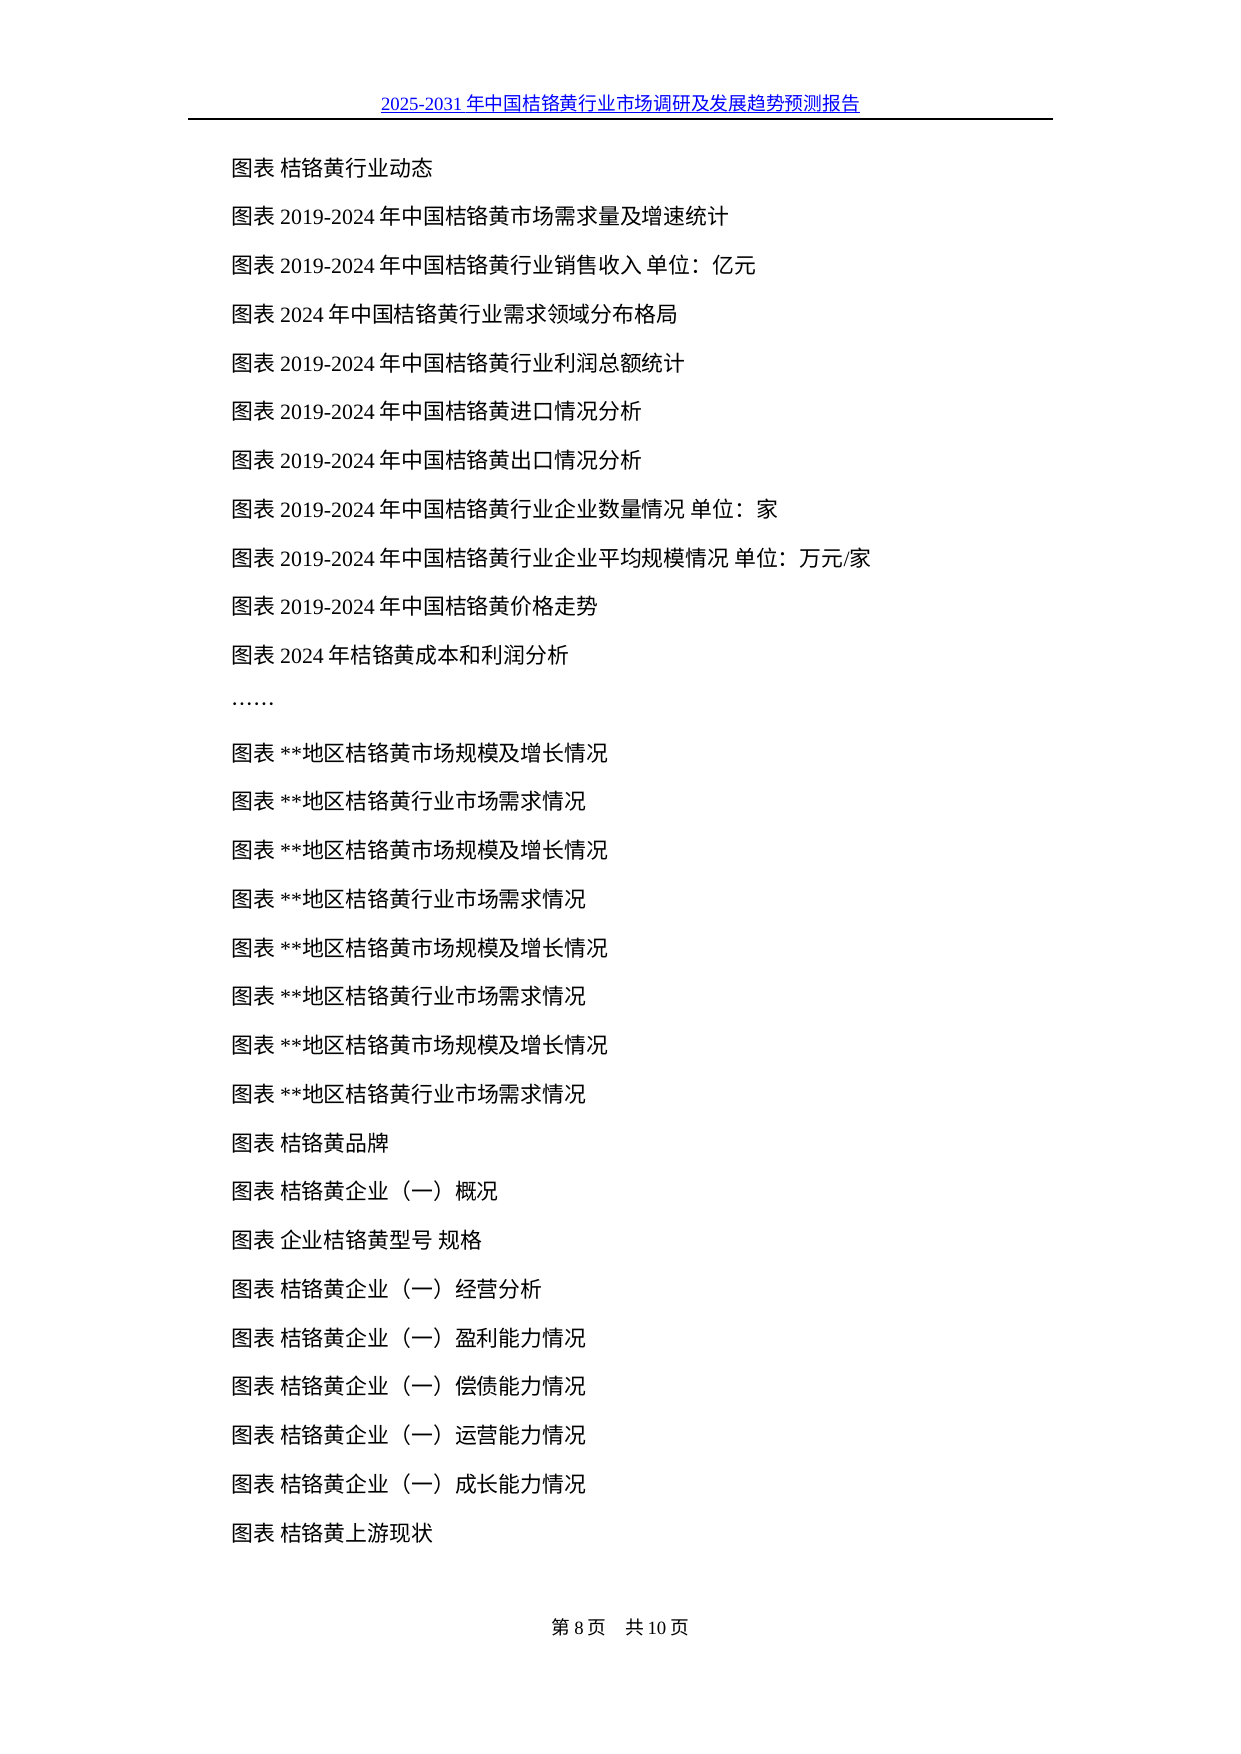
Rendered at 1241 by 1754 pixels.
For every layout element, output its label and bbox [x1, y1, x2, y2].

text [187, 150, 1053, 1548]
